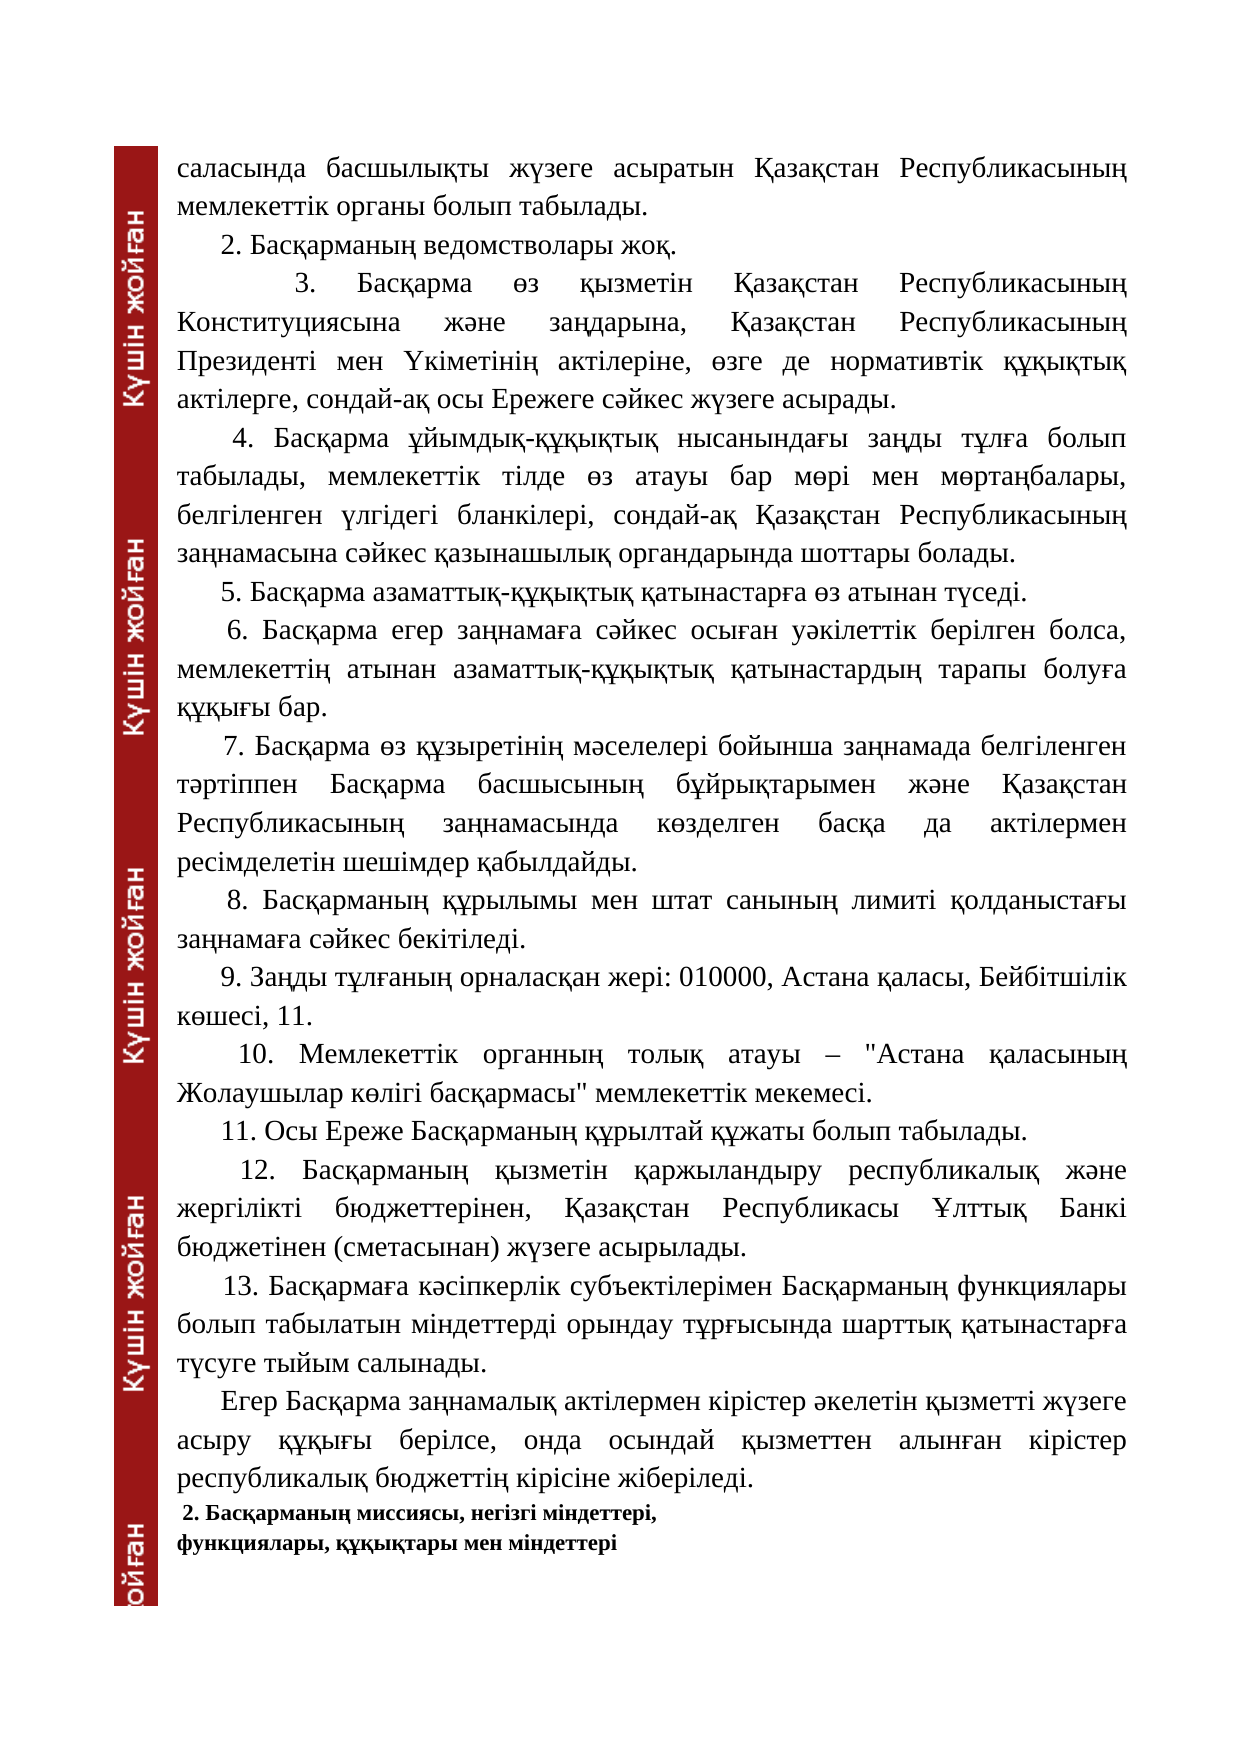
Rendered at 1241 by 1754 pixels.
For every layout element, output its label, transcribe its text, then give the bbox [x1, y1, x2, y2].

text 10. Мемлекеттік органның толық атауы – "Астана қаласының Жолаушылар көлігі басқармасы" мемлекеттік мекемесі. [112, 1036, 1128, 1108]
picture [114, 1556, 158, 1606]
picture [114, 1378, 158, 1383]
picture [114, 1263, 158, 1268]
picture [114, 954, 158, 959]
text 2. Басқарманың миссиясы, негізгі міндеттері, функциялары, құқықтары мен міндеттері [112, 1499, 1128, 1556]
text 8. Басқарманың құрылымы мен штат санының лимиті қолданыстағы заңнамаға сәйкес бекітіледі. [112, 882, 1128, 954]
picture [114, 877, 158, 882]
picture [114, 146, 158, 150]
picture [114, 1108, 158, 1113]
text 12. Басқарманың қызметін қаржыландыру республикалық және жергілікті бюджеттерінен, Қазақстан Республикасы Ұлттық Банкі бюджетінен (сметасынан) жүзеге асырылады. [112, 1152, 1128, 1263]
picture [114, 222, 158, 227]
picture [114, 1494, 158, 1499]
picture [114, 569, 158, 574]
picture [114, 723, 158, 728]
text 3. Басқарма өз қызметін Қазақстан Республикасының Конституциясына және заңдарына, Қазақстан Республикасының Президенті мен Үкіметінің актілеріне, өзге де нормативтік құқықтық актілерге, сондай-ақ осы Ережеге сәйкес жүзеге асырады. [112, 266, 1128, 415]
picture [114, 1031, 158, 1036]
text 13. Басқармаға кәсіпкерлік субъектілерімен Басқарманың функциялары болып табылатын міндеттерді орындау тұрғысында шарттық қатынастарға түсуге тыйым салынады. [112, 1268, 1128, 1378]
text 9. Заңды тұлғаның орналасқан жері: 010000, Астана қаласы, Бейбітшілік көшесі, 11. [112, 959, 1128, 1031]
text Егер Басқарма заңнамалық актілермен кірістер әкелетін қызметті жүзеге асыру құқығы берілсе, онда осындай қызметтен алынған кірістер республикалық бюджеттің кірісіне жіберіледі. [112, 1383, 1128, 1494]
picture [114, 415, 158, 420]
picture [114, 607, 158, 612]
picture [114, 261, 158, 266]
text 5. Басқарма азаматтық-құқықтық қатынастарға өз атынан түседі. [112, 574, 1128, 607]
text 2. Басқарманың ведомстволары жоқ. [112, 227, 1128, 261]
text 4. Басқарма ұйымдық-құқықтық нысанындағы заңды тұлға болып табылады, мемлекеттік тілде өз атауы бар мөрі мен мөртаңбалары, белгіленген үлгідегі бланкілері, сондай-ақ Қазақстан Республикасының заңнамасына сәйкес қазынашылық органдарында шоттары болады. [112, 420, 1128, 569]
text 6. Басқарма егер заңнамаға сәйкес осыған уәкілеттік берілген болса, мемлекеттің атынан азаматтық-құқықтық қатынастардың тарапы болуға құқығы бар. [112, 612, 1128, 723]
text 7. Басқарма өз құзыретінің мәселелері бойынша заңнамада белгіленген тәртіппен Басқарма басшысының бұйрықтарымен және Қазақстан Республикасының заңнамасында көзделген басқа да актілермен ресімделетін шешімдер қабылдайды. [112, 728, 1128, 877]
text 11. Осы Ереже Басқарманың құрылтай құжаты болып табылады. [112, 1113, 1128, 1147]
picture [114, 1147, 158, 1152]
